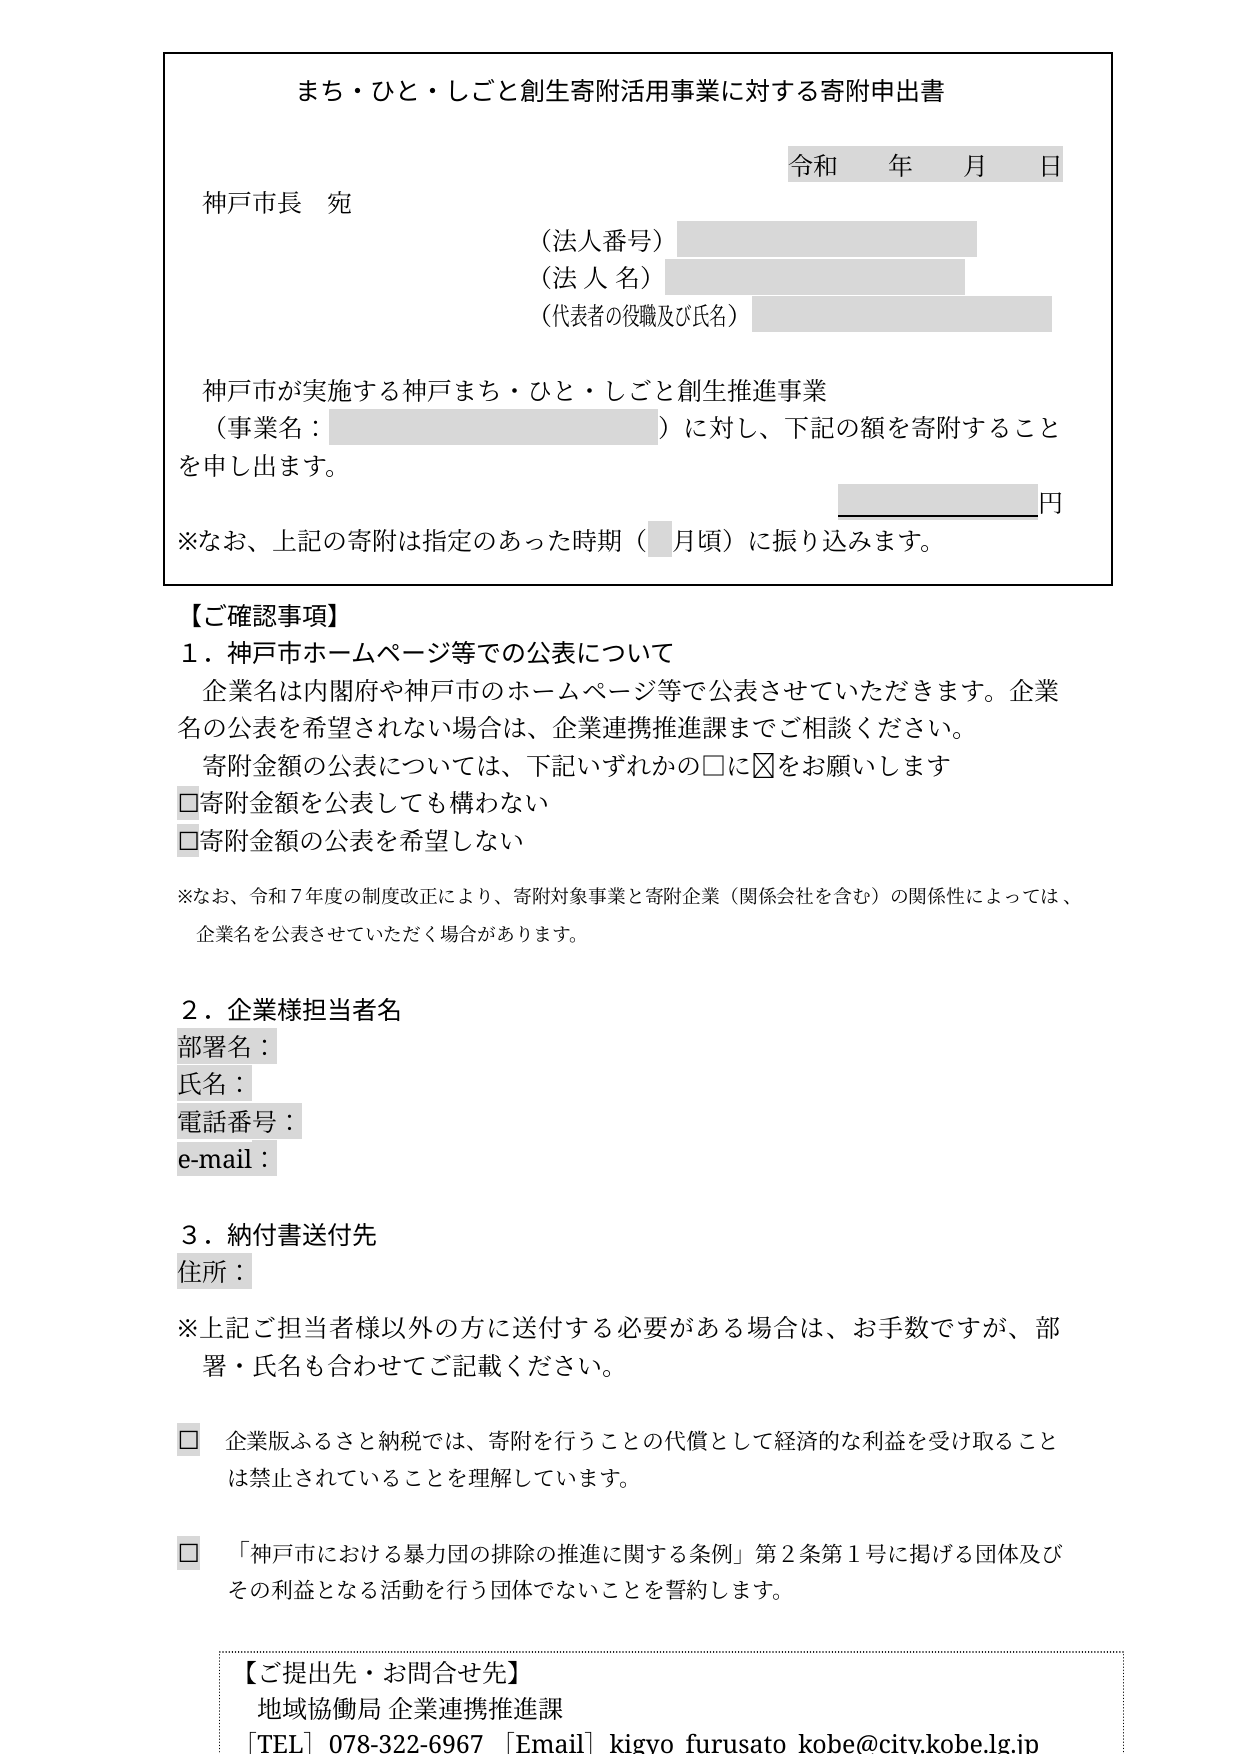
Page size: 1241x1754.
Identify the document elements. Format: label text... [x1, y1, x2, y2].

text ※なお、令和７年度の制度改正により、寄附対象事業と寄附企業（関係会社を含む）の関係性によっては、企業名を公表させていただく場合があります。 [177, 877, 1063, 952]
text 部署名： [177, 1027, 1063, 1064]
text ２．企業様担当者名 [177, 989, 1063, 1027]
text 円 [177, 483, 1063, 521]
text 企業版ふるさと納税では、寄附を行うことの代償として経済的な利益を受け取ることは禁止されていることを理解しています。 [177, 1421, 1063, 1496]
text （事業名： ）に対し、下記の額を寄附することを申し出ます。 [177, 408, 1063, 483]
text 神戸市が実施する神戸まち・ひと・しごと創生推進事業 [177, 371, 1063, 408]
text 住所： [177, 1252, 1063, 1289]
text 【ご確認事項】 [177, 596, 1063, 633]
text １．神戸市ホームページ等での公表について [177, 633, 1063, 671]
text ３．納付書送付先 [177, 1214, 1063, 1252]
text 電話番号： [177, 1102, 1063, 1139]
text 「神戸市における暴力団の排除の推進に関する条例」第２条第１号に掲げる団体及びその利益となる活動を行う団体でないことを誓約します。 [177, 1533, 1063, 1608]
text 神戸市長 宛 [177, 183, 1063, 221]
text 寄附金額を公表しても構わない [177, 783, 1063, 821]
text 企業名は内閣府や神戸市のホームページ等で公表させていただきます。企業名の公表を希望されない場合は、企業連携推進課までご相談ください。 [177, 671, 1063, 746]
text e-mail： [177, 1139, 1063, 1177]
text ※なお、上記の寄附は指定のあった時期（ 月頃）に振り込みます。 [177, 521, 1063, 558]
text ※上記ご担当者様以外の方に送付する必要がある場合は、お手数ですが、部署・氏名も合わせてご記載ください。 [177, 1308, 1063, 1383]
text 寄附金額の公表を希望しない [177, 821, 1063, 858]
text （法人番号） [527, 221, 1063, 258]
text （代表者の役職及び氏名） [527, 296, 1063, 333]
text 令和 年 月 日 [177, 146, 1063, 183]
text 氏名： [177, 1064, 1063, 1102]
text （法人名） [527, 258, 1063, 296]
text まち・ひと・しごと創生寄附活用事業に対する寄附申出書 [177, 71, 1063, 108]
text 寄附金額の公表については、下記いずれかの□にをお願いします [177, 746, 1063, 783]
